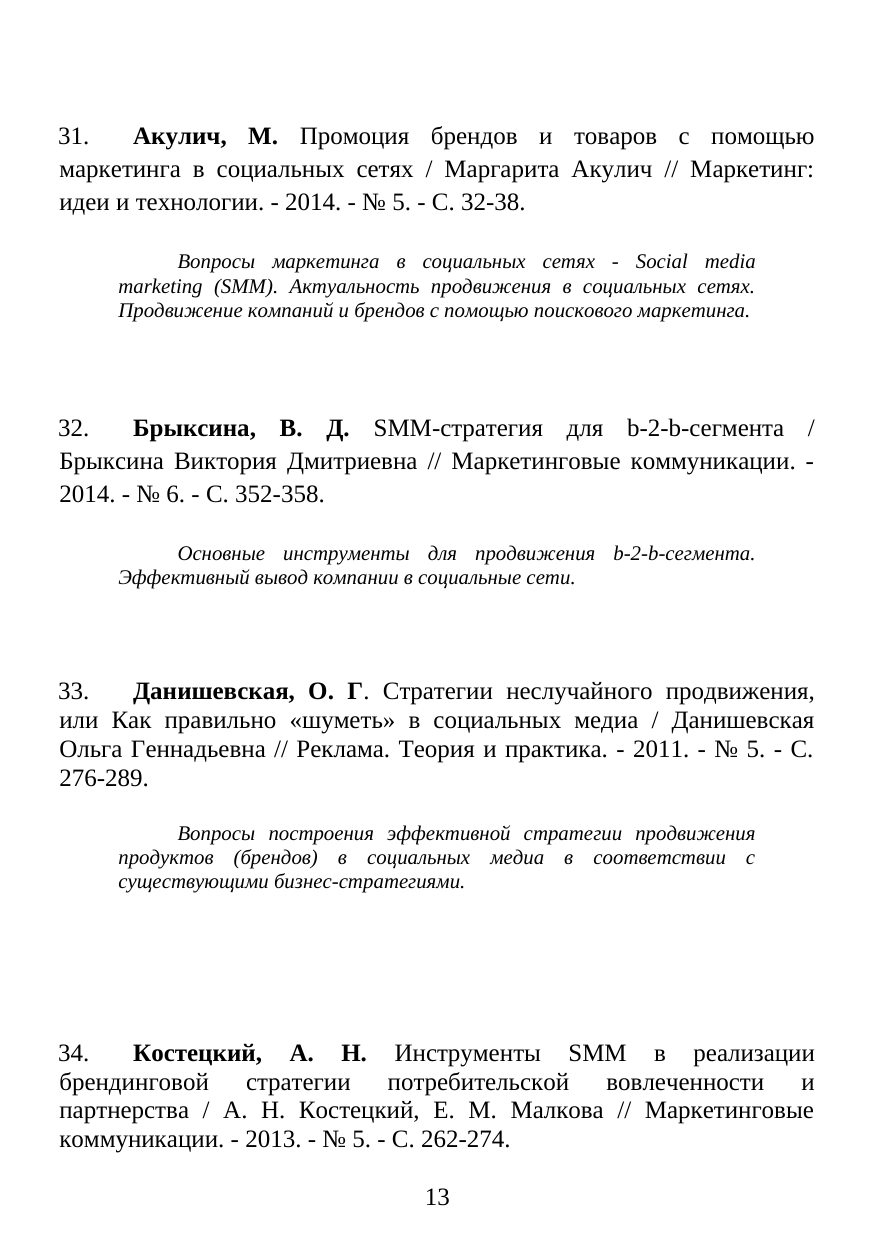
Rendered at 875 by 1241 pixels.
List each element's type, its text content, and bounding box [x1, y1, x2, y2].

list Вопросы маркетинга в социальных сетях - Social media marketing (SMM). Актуальность продвижения в социальных сетях. Продвижение компаний и брендов с помощью поискового маркетинга. [118, 249, 756, 322]
list Костецкий, А. Н. Инструменты SMM в реализации брендинговой стратегии потребительской вовлеченности и партнерства / А. Н. Костецкий, Е. М. Малкова // Маркетинговые коммуникации. - 2013. - № 5. - С. 262-274. [58, 1038, 815, 1153]
list Брыксина, В. Д. SMM-стратегия для b-2-b-сегмента / Брыксина Виктория Дмитриевна // Маркетинговые коммуникации. - 2014. - № 6. - С. 352-358. [58, 413, 815, 508]
list Данишевская, О. Г. Стратегии неслучайного продвижения, или Как правильно «шуметь» в социальных медиа / Данишевская Ольга Геннадьевна // Реклама. Теория и практика. - 2011. - № 5. - С. 276-289. [58, 676, 815, 791]
list Основные инструменты для продвижения b-2-b-сегмента. Эффективный вывод компании в социальные сети. [118, 541, 756, 589]
list Акулич, М. Промоция брендов и товаров с помощью маркетинга в социальных сетях / Маргарита Акулич // Маркетинг: идеи и технологии. - 2014. - № 5. - С. 32-38. [58, 121, 815, 216]
list Вопросы построения эффективной стратегии продвижения продуктов (брендов) в социальных медиа в соответствии с существующими бизнес-стратегиями. [118, 821, 756, 893]
